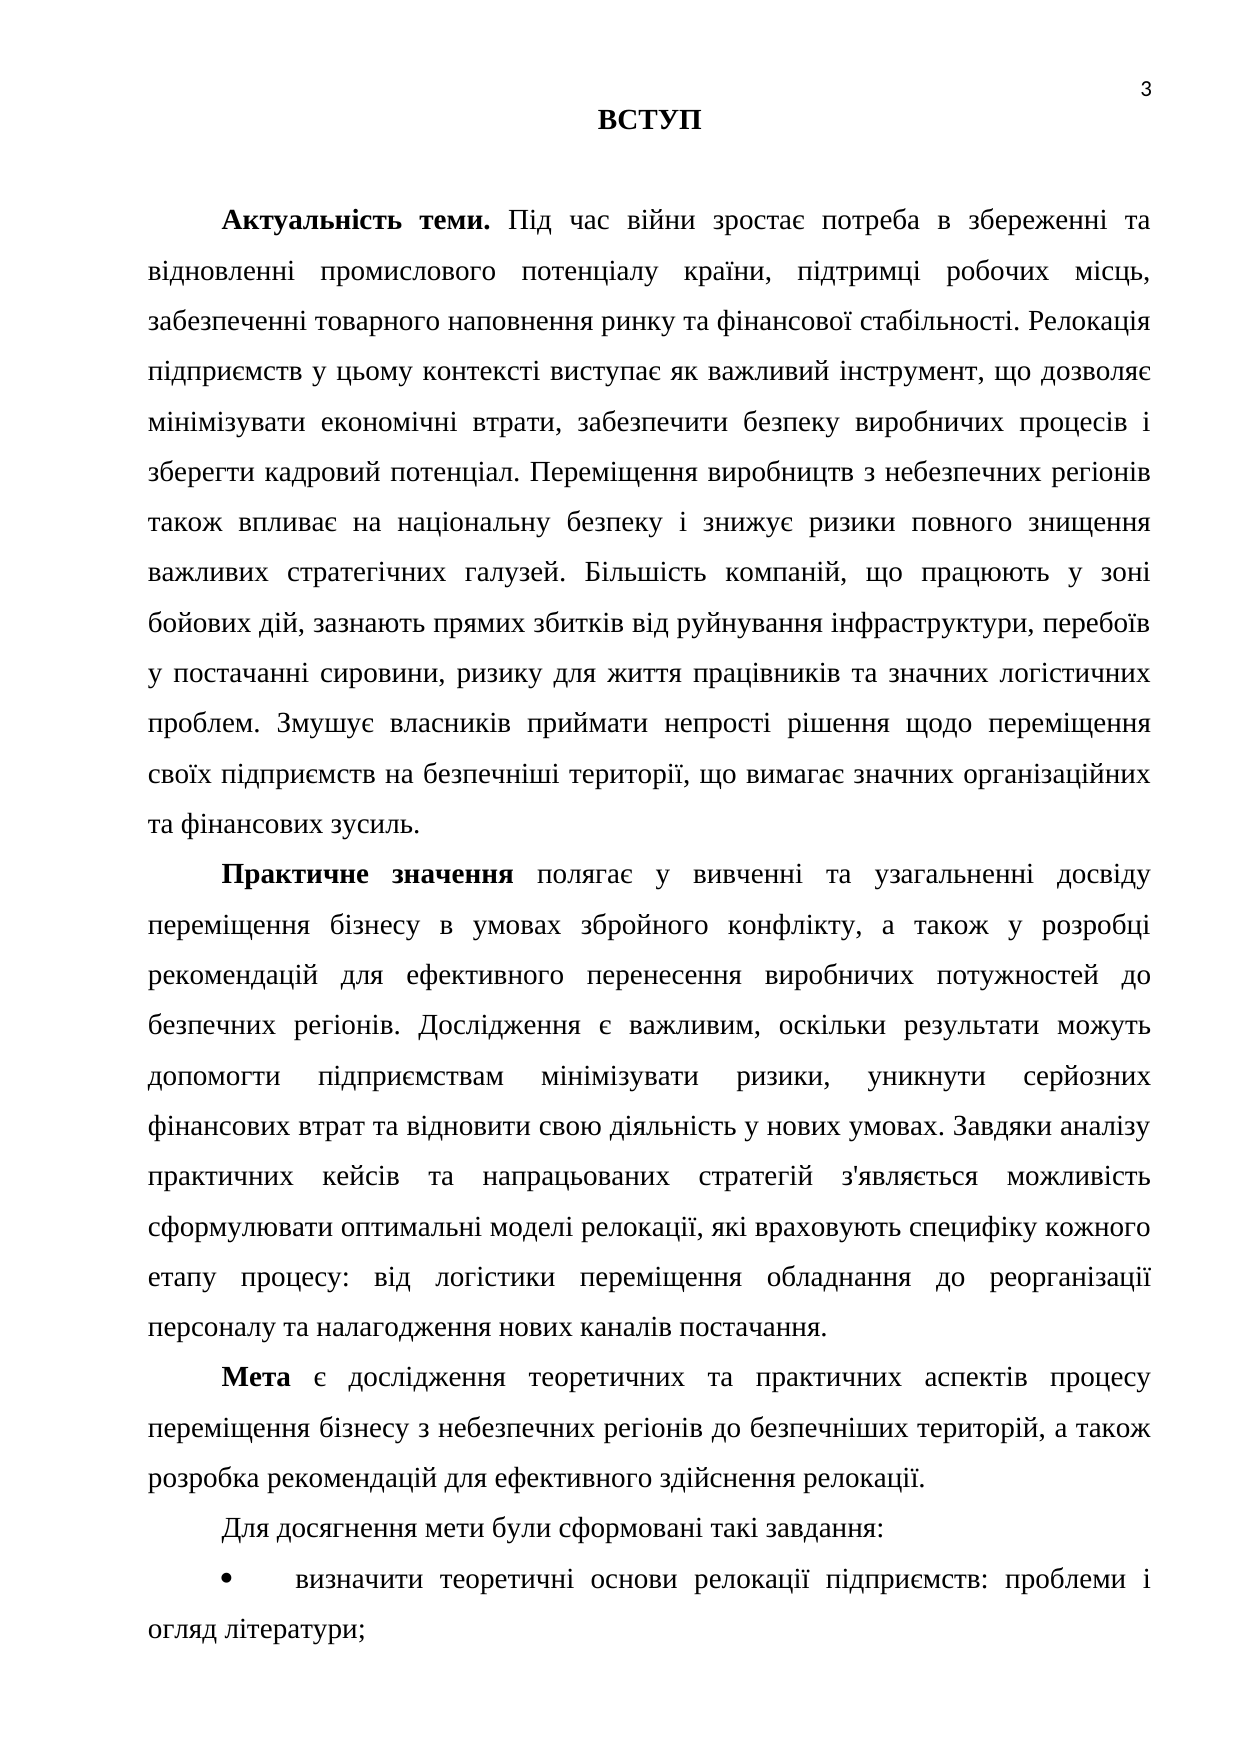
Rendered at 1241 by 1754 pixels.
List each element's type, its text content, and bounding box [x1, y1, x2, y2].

text Вступ [148, 102, 1152, 135]
text Мета є дослідження теоретичних та практичних аспектів процесу переміщення бізнесу з небезпечних регіонів до безпечніших територій, а також розробка рекомендацій для ефективного здійснення релокації. [148, 1359, 1152, 1494]
text Актуальність теми. Під час війни зростає потреба в збереженні та відновленні промислового потенціалу країни, підтримці робочих місць, забезпеченні товарного наповнення ринку та фінансової стабільності. Релокація підприємств у цьому контексті виступає як важливий інструмент, що дозволяє мінімізувати економічні втрати, забезпечити безпеку виробничих процесів і зберегти кадровий потенціал. Переміщення виробництв з небезпечних регіонів також впливає на національну безпеку і знижує ризики повного знищення важливих стратегічних галузей. Більшість компаній, що працюють у зоні бойових дій, зазнають прямих збитків від руйнування інфраструктури, перебоїв у постачанні сировини, ризику для життя працівників та значних логістичних проблем. Змушує власників приймати непрості рішення щодо переміщення своїх підприємств на безпечніші території, що вимагає значних організаційних та фінансових зусиль. [148, 202, 1152, 840]
text Для досягнення мети були сформовані такі завдання: [148, 1511, 1152, 1544]
text Практичне значення полягає у вивченні та узагальненні досвіду переміщення бізнесу в умовах збройного конфлікту, а також у розробці рекомендацій для ефективного перенесення виробничих потужностей до безпечних регіонів. Дослідження є важливим, оскільки результати можуть допомогти підприємствам мінімізувати ризики, уникнути серйозних фінансових втрат та відновити свою діяльність у нових умовах. Завдяки аналізу практичних кейсів та напрацьованих стратегій з'являється можливість сформулювати оптимальні моделі релокації, які враховують специфіку кожного етапу процесу: від логістики переміщення обладнання до реорганізації персоналу та налагодження нових каналів постачання. [148, 856, 1152, 1343]
list визначити теоретичні основи релокації підприємств: проблеми і огляд літератури; [148, 1561, 1152, 1645]
